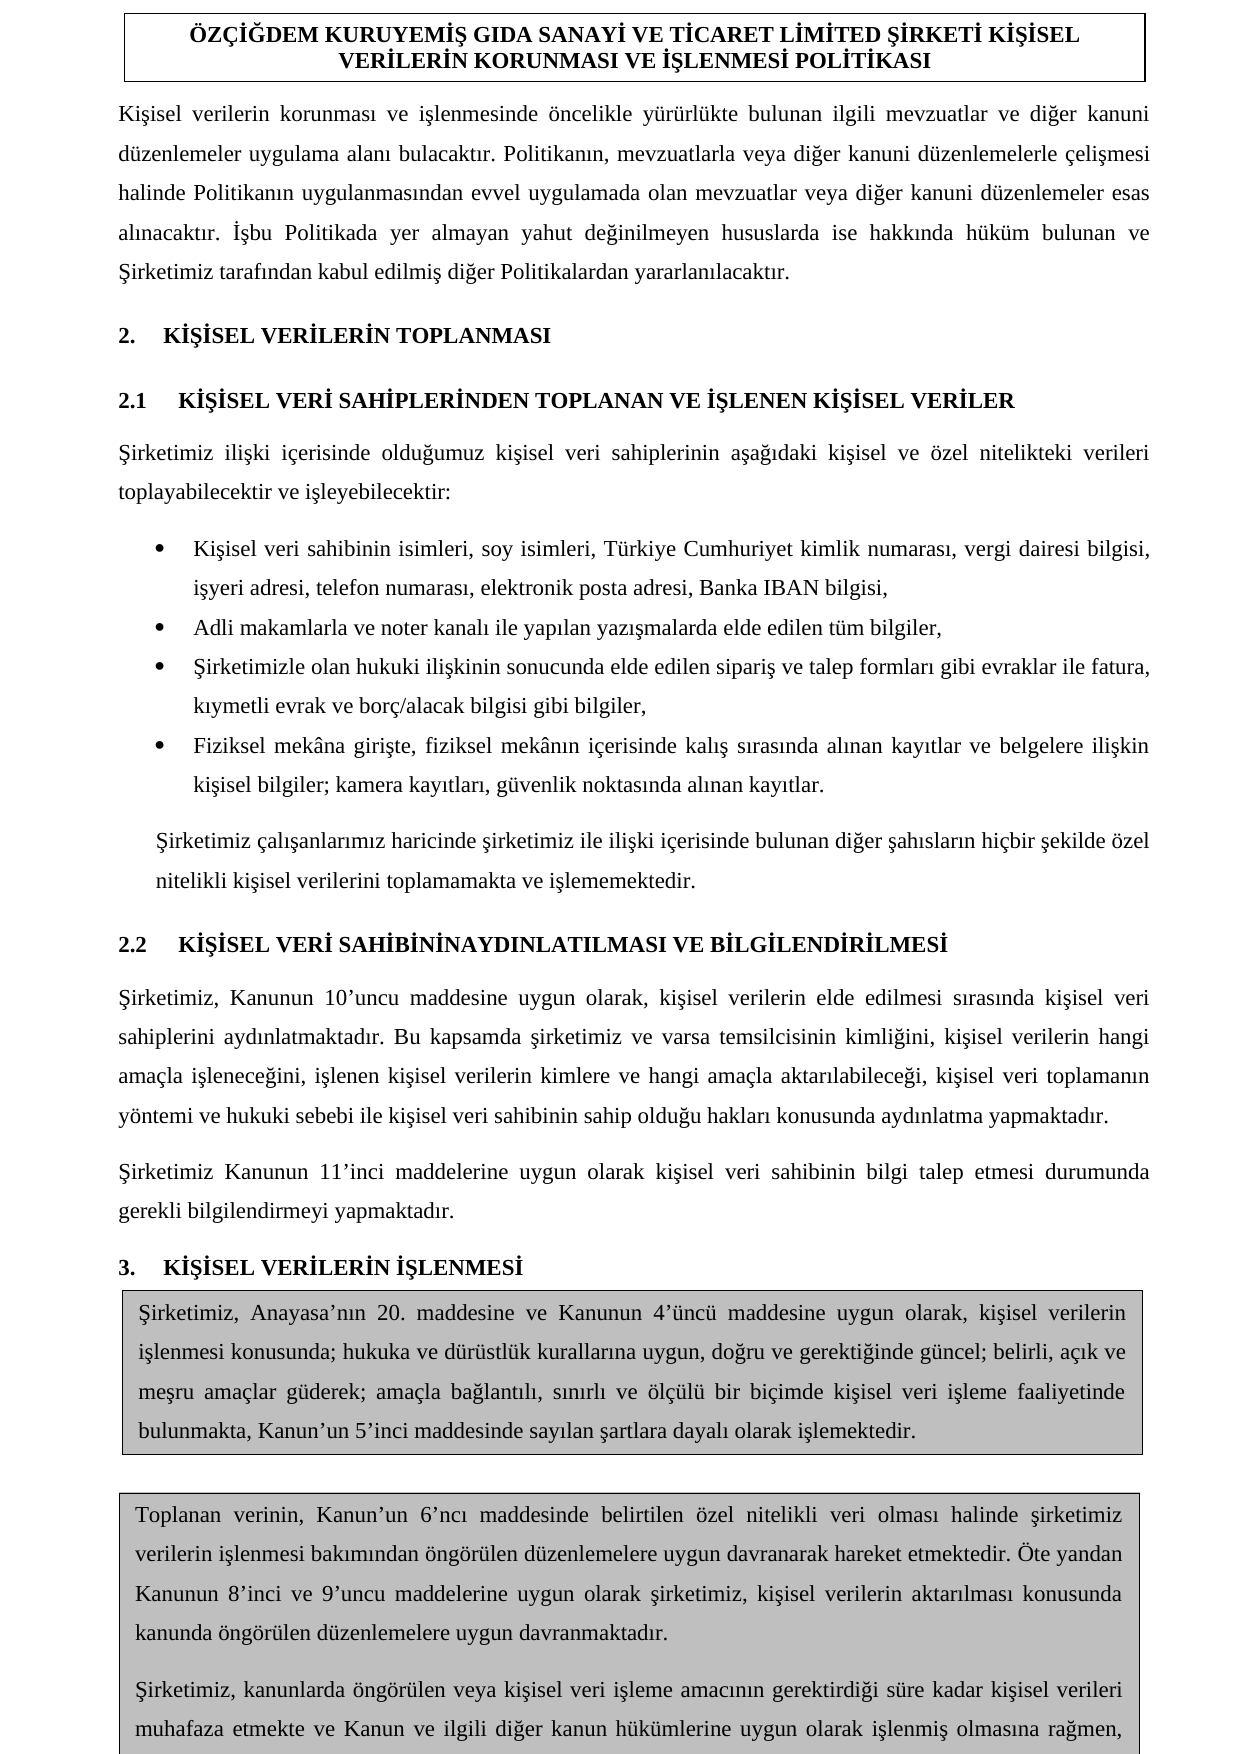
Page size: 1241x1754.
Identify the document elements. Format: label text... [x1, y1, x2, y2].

subtitle KİŞİSEL VERİLERİN TOPLANMASI [118, 322, 1152, 349]
subtitle KİŞİSEL VERİLERİN İŞLENMESİ [118, 1254, 1152, 1280]
list Adli makamlarla ve noter kanalı ile yapılan yazışmalarda elde edilen tüm bilgiler, [156, 613, 1152, 640]
list Şirketimizle olan hukuki ilişkinin sonucunda elde edilen sipariş ve talep formları gibi evraklar ile fatura, kıymetli evrak ve borç/alacak bilgisi gibi bilgiler, [156, 653, 1152, 719]
text Şirketimiz ilişki içerisinde olduğumuz kişisel veri sahiplerinin aşağıdaki kişisel ve özel nitelikteki verileri toplayabilecektir ve işleyebilecektir: [118, 439, 1152, 505]
subtitle KİŞİSEL VERİ SAHİBİNİNAYDINLATILMASI VE BİLGİLENDİRİLMESİ [118, 932, 1152, 958]
subtitle KİŞİSEL VERİ SAHİPLERİNDEN TOPLANAN VE İŞLENEN KİŞİSEL VERİLER [118, 387, 1152, 413]
text Şirketimiz çalışanlarımız haricinde şirketimiz ile ilişki içerisinde bulunan diğer şahısların hiçbir şekilde özel nitelikli kişisel verilerini toplamamakta ve işlememektedir. [156, 828, 1152, 893]
list Fiziksel mekâna girişte, fiziksel mekânın içerisinde kalış sırasında alınan kayıtlar ve belgelere ilişkin kişisel bilgiler; kamera kayıtları, güvenlik noktasında alınan kayıtlar. [156, 732, 1152, 798]
text Kişisel verilerin korunması ve işlenmesinde öncelikle yürürlükte bulunan ilgili mevzuatlar ve diğer kanuni düzenlemeler uygulama alanı bulacaktır. Politikanın, mevzuatlarla veya diğer kanuni düzenlemelerle çelişmesi halinde Politikanın uygulanmasından evvel uygulamada olan mevzuatlar veya diğer kanuni düzenlemeler esas alınacaktır. İşbu Politikada yer almayan yahut değinilmeyen hususlarda ise hakkında hüküm bulunan ve Şirketimiz tarafından kabul edilmiş diğer Politikalardan yararlanılacaktır. [118, 100, 1152, 284]
text Şirketimiz, Kanunun 10’uncu maddesine uygun olarak, kişisel verilerin elde edilmesi sırasında kişisel veri sahiplerini aydınlatmaktadır. Bu kapsamda şirketimiz ve varsa temsilcisinin kimliğini, kişisel verilerin hangi amaçla işleneceğini, işlenen kişisel verilerin kimlere ve hangi amaçla aktarılabileceği, kişisel veri toplamanın yöntemi ve hukuki sebebi ile kişisel veri sahibinin sahip olduğu hakları konusunda aydınlatma yapmaktadır. [118, 983, 1152, 1128]
text Şirketimiz Kanunun 11’inci maddelerine uygun olarak kişisel veri sahibinin bilgi talep etmesi durumunda gerekli bilgilendirmeyi yapmaktadır. [118, 1158, 1152, 1224]
list Kişisel veri sahibinin isimleri, soy isimleri, Türkiye Cumhuriyet kimlik numarası, vergi dairesi bilgisi, işyeri adresi, telefon numarası, elektronik posta adresi, Banka IBAN bilgisi, [156, 534, 1152, 600]
